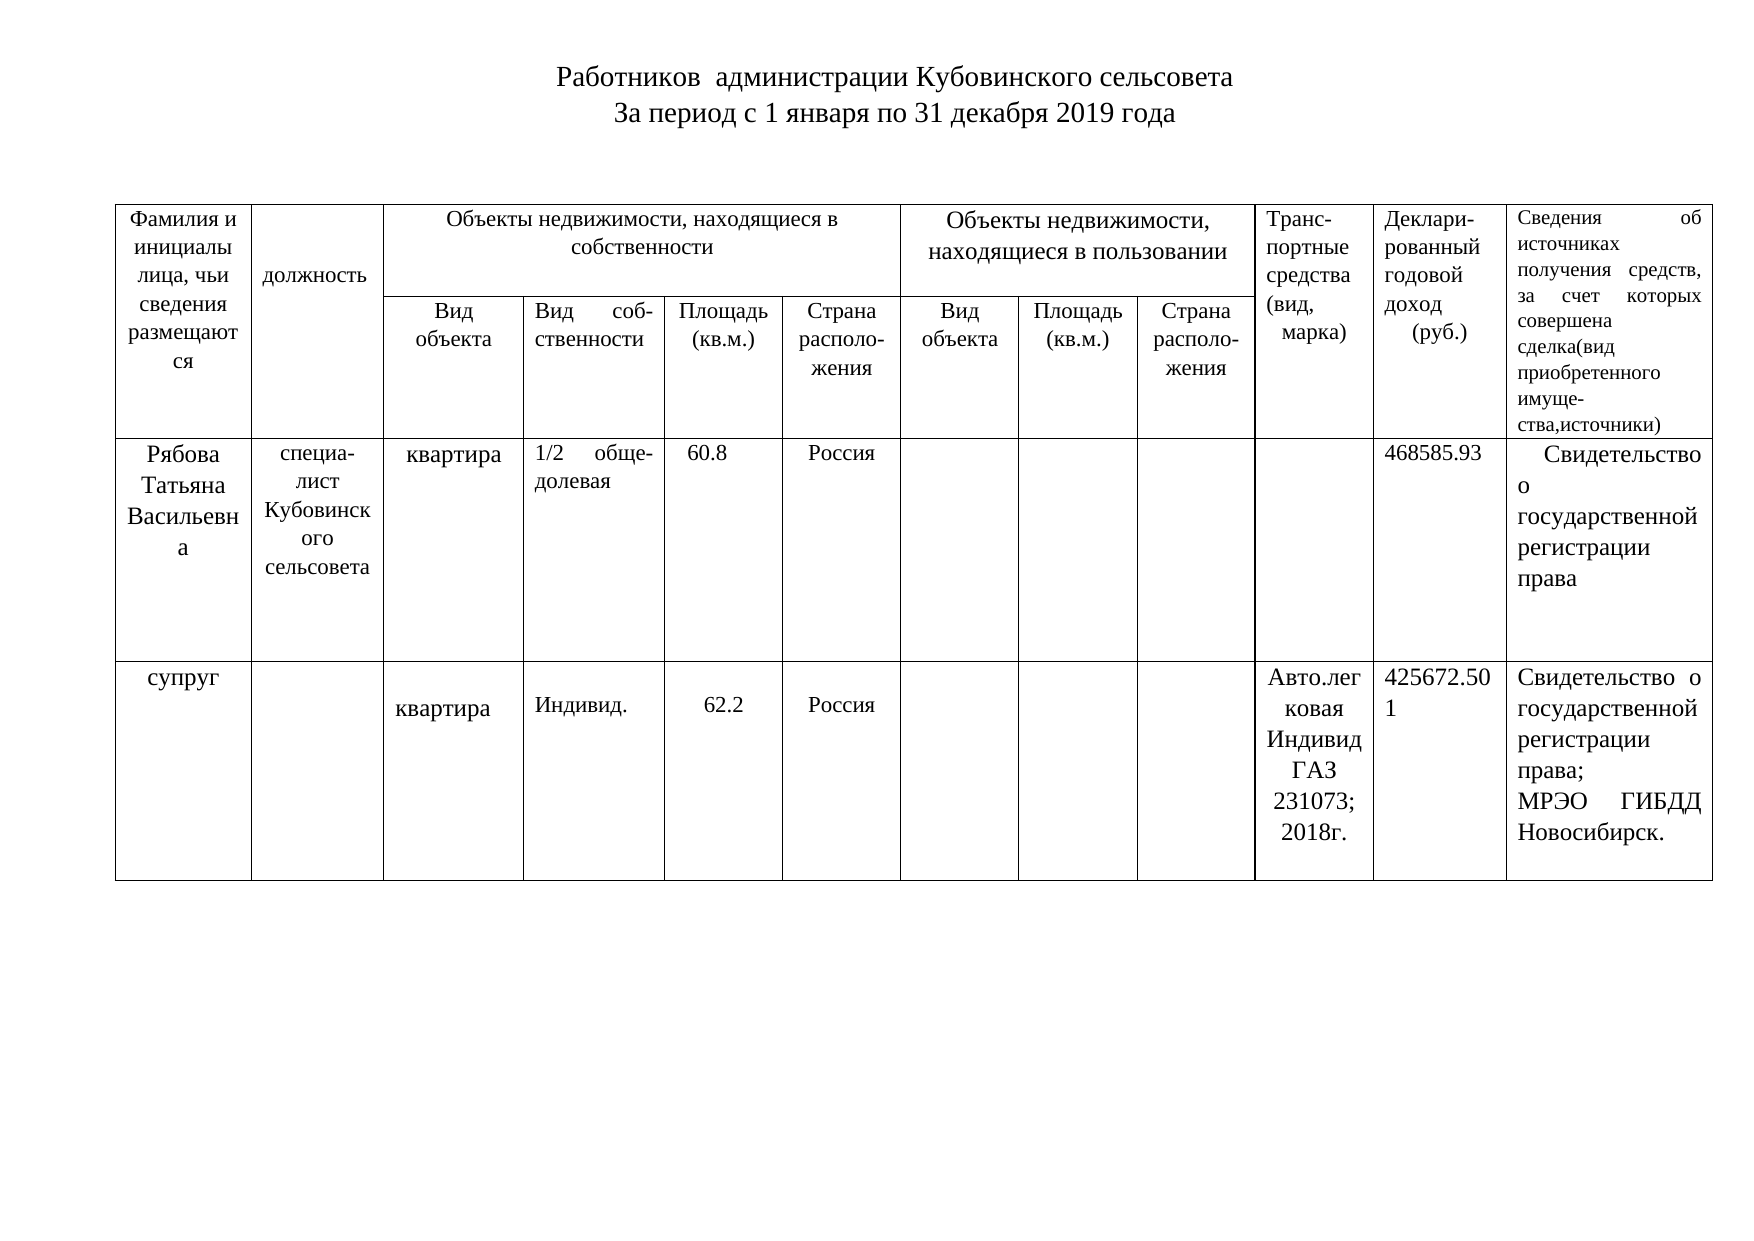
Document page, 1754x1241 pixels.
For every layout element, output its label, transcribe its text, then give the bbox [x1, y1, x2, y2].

table_cell Страна располо-жения [1138, 297, 1254, 438]
table_cell 60.8 [665, 439, 782, 661]
table_header Сведения об источниках получения средств, за счет которых совершена сделка(вид приобретенного имуще-ства,источники) [1507, 205, 1712, 438]
table_cell Свидетельство о государственной регистрации права [1507, 439, 1712, 661]
table_cell квартира [384, 439, 523, 661]
table_header Объекты недвижимости, находящиеся в пользовании [901, 205, 1254, 296]
table_header Фамилия и инициалы лица, чьи сведения размещаются [116, 205, 251, 438]
table_cell 1/2 обще-долевая [524, 439, 664, 661]
table_cell Вид объекта [384, 297, 523, 438]
table_cell Свидетельство о государственной регистрации права; МРЭО ГИБДД Новосибирск. [1507, 662, 1712, 879]
table_cell [252, 662, 383, 879]
table_cell Вид объекта [901, 297, 1018, 438]
table_cell Рябова Татьяна Васильевна [116, 439, 251, 661]
table_cell Авто.легковая Индивид ГАЗ 231073; 2018г. [1256, 662, 1373, 879]
table_cell Россия [783, 662, 900, 879]
table_cell Площадь (кв.м.) [665, 297, 782, 438]
table_cell квартира [384, 662, 523, 879]
table_cell [901, 439, 1018, 661]
table_header Деклари-рованный годовой доход (руб.) [1374, 205, 1506, 438]
text За период с 1 января по 31 декабря 2019 года [126, 95, 1636, 129]
table_cell Площадь (кв.м.) [1019, 297, 1137, 438]
table_cell Вид соб-ственности [524, 297, 664, 438]
table_cell [1019, 439, 1137, 661]
table_cell супруг [116, 662, 251, 879]
table_cell Страна располо-жения [783, 297, 900, 438]
table_cell [1138, 662, 1254, 879]
table_cell Россия [783, 439, 900, 661]
table_cell [1256, 439, 1373, 661]
table_cell Индивид. [524, 662, 664, 879]
table_cell специа-лист Кубовинского сельсовета [252, 439, 383, 661]
table_cell 62.2 [665, 662, 782, 879]
table_cell [1019, 662, 1137, 879]
table_cell 425672.501 [1374, 662, 1506, 879]
table_header Объекты недвижимости, находящиеся в собственности [384, 205, 900, 296]
table_cell [901, 662, 1018, 879]
text Работников администрации Кубовинского сельсовета [126, 59, 1636, 93]
table_cell [1138, 439, 1254, 661]
table_header Транс-портные средства (вид, марка) [1256, 205, 1373, 438]
table_header должность [252, 205, 383, 438]
table_cell 468585.93 [1374, 439, 1506, 661]
